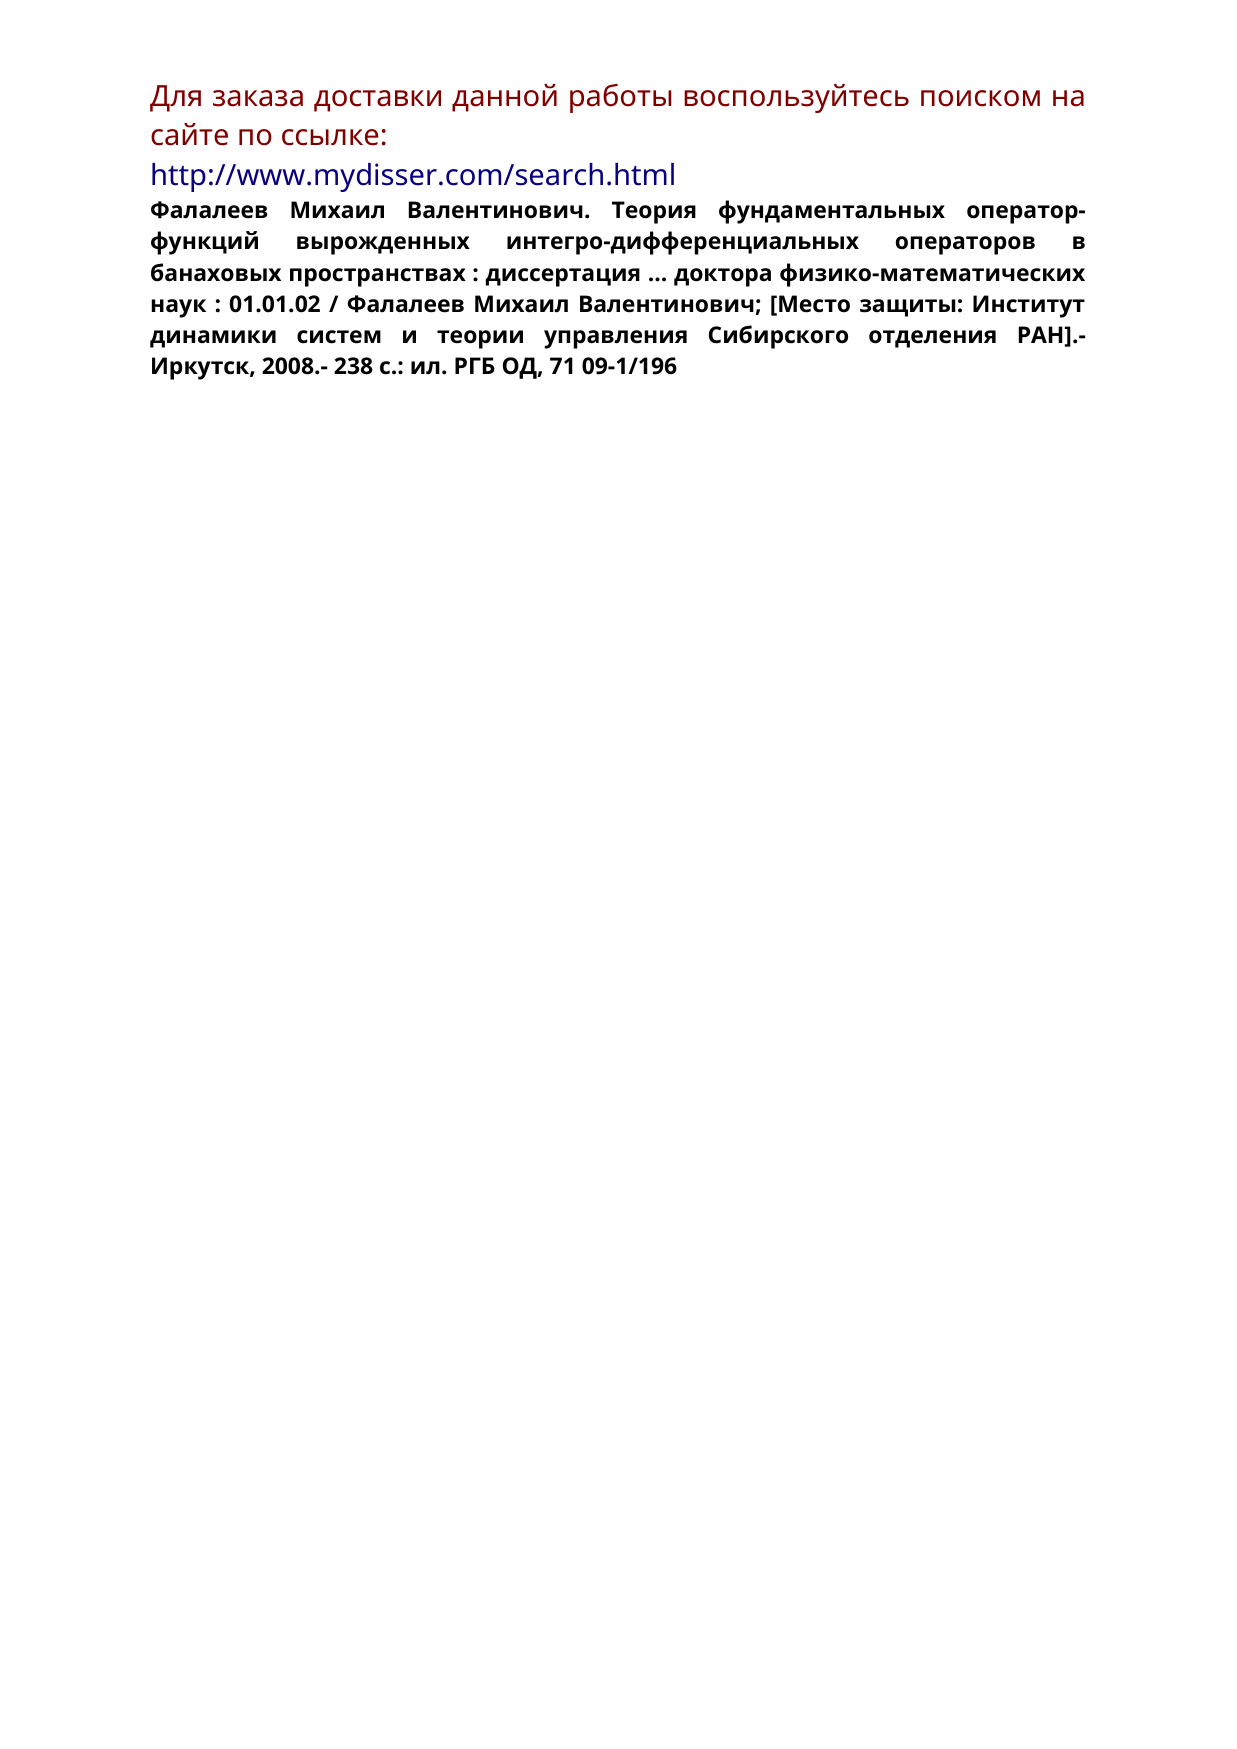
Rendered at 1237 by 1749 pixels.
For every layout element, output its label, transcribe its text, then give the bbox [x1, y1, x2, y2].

text Фалалеев Михаил Валентинович. Теория фундаментальных оператор-функций вырожденных интегро-дифференциальных операторов в банаховых пространствах : диссертация ... доктора физико-математических наук : 01.01.02 / Фалалеев Михаил Валентинович; [Место защиты: Институт динамики систем и теории управления Сибирского отделения РАН].- Иркутск, 2008.- 238 с.: ил. РГБ ОД, 71 09-1/196 [150, 194, 1086, 382]
